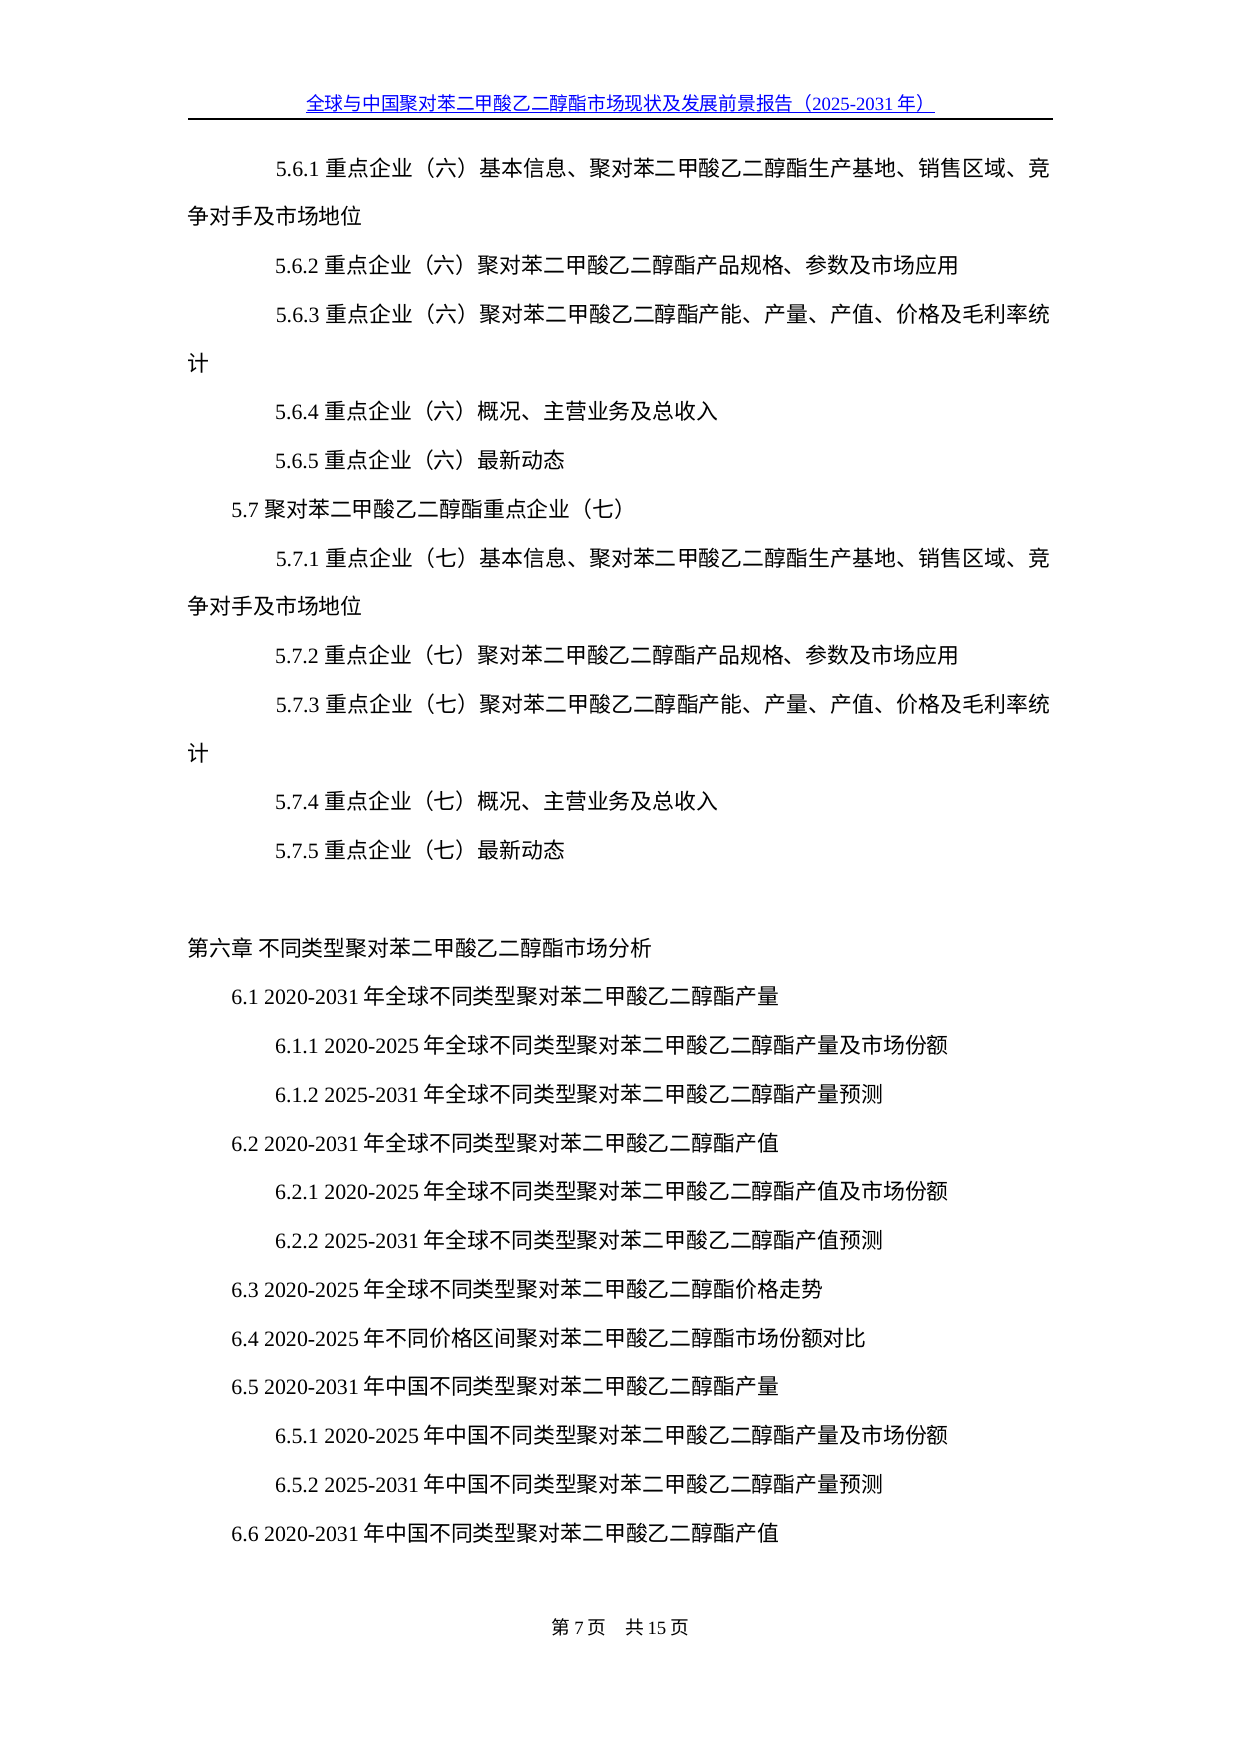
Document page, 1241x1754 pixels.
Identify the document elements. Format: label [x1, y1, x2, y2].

text [187, 150, 1053, 1548]
